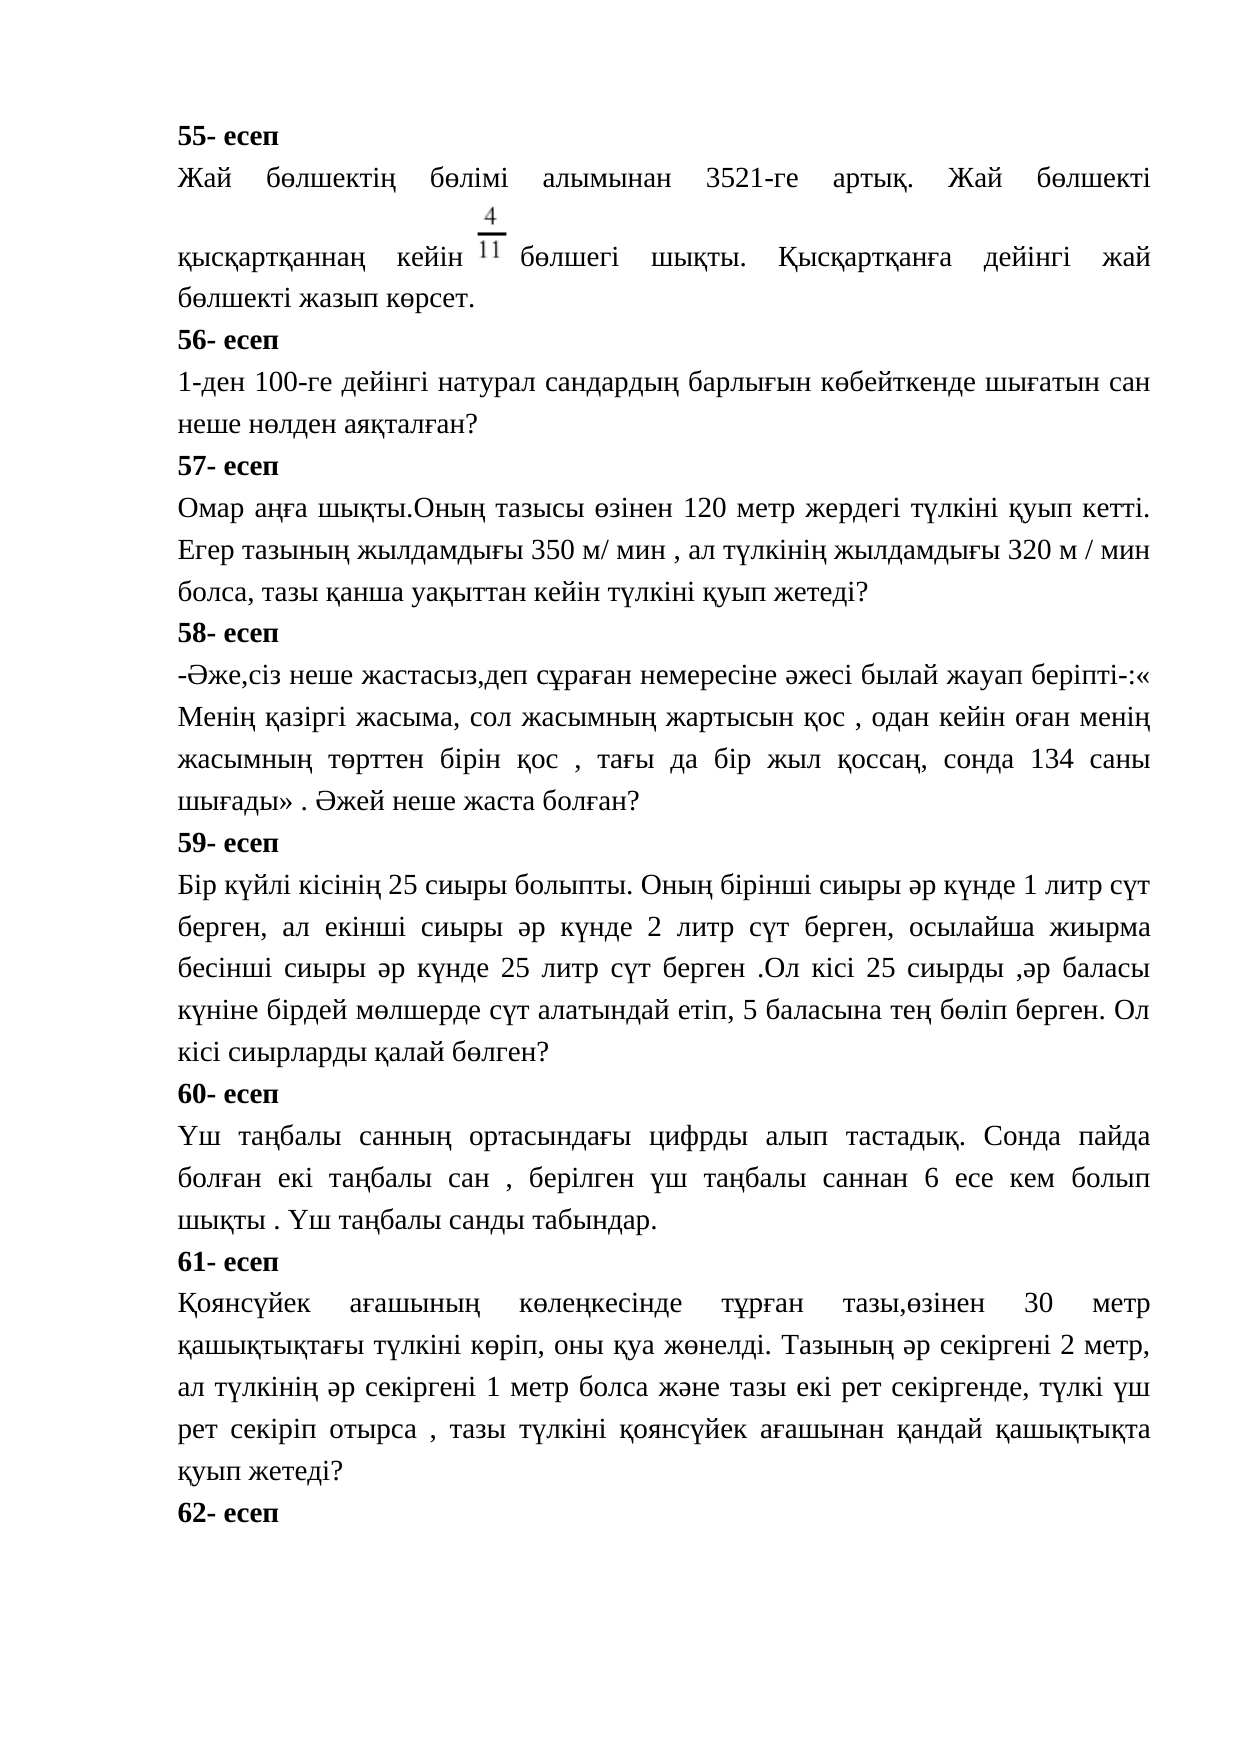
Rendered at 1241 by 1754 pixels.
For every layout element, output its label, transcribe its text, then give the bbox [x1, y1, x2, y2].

text Жай бөлшектің бөлімі алымынан 3521-ге артық. Жай бөлшекті қысқартқаннаң кейін бөлшегі шықты. Қысқартқанға дейінгі жай бөлшекті жазып көрсет. [177, 160, 1152, 314]
picture [470, 201, 513, 266]
text Қоянсүйек ағашының көлеңкесінде тұрған тазы,өзінен 30 метр қашықтықтағы түлкіні көріп, оны қуа жөнелді. Тазының әр секіргені 2 метр, ал түлкінің әр секіргені 1 метр болса және тазы екі рет секіргенде, түлкі үш рет секіріп отырса , тазы түлкіні қоянсүйек ағашынан қандай қашықтықта қуып жетеді? [177, 1286, 1152, 1487]
text 62- есеп [177, 1495, 1152, 1528]
text 59- есеп [177, 825, 1152, 858]
text Үш таңбалы санның ортасындағы цифрды алып тастадық. Сонда пайда болған екі таңбалы сан , берілген үш таңбалы саннан 6 есе кем болып шықты . Үш таңбалы санды табындар. [177, 1118, 1152, 1235]
text 60- есеп [177, 1076, 1152, 1110]
text 57- есеп [177, 448, 1152, 482]
text 56- есеп [177, 322, 1152, 356]
text 58- есеп [177, 616, 1152, 649]
text Омар аңға шықты.Оның тазысы өзінен 120 метр жердегі түлкіні қуып кетті. Егер тазының жылдамдығы 350 м/ мин , ал түлкінің жылдамдығы 320 м / мин болса, тазы қанша уақыттан кейін түлкіні қуып жетеді? [177, 490, 1152, 607]
text 55- есеп [177, 118, 1152, 152]
text Бір күйлі кісінің 25 сиыры болыпты. Оның бірінші сиыры әр күнде 1 литр сүт берген, ал екінші сиыры әр күнде 2 литр сүт берген, осылайша жиырма бесінші сиыры әр күнде 25 литр сүт берген .Ол кісі 25 сиырды ,әр баласы күніне бірдей мөлшерде сүт алатындай етіп, 5 баласына тең бөліп берген. Ол кісі сиырларды қалай бөлген? [177, 867, 1152, 1068]
text -Әже,сіз неше жастасыз,деп сұраған немересіне әжесі былай жауап беріпті-:« Менің қазіргі жасыма, сол жасымның жартысын қос , одан кейін оған менің жасымның төрттен бірін қос , тағы да бір жыл қоссаң, сонда 134 саны шығады» . Әжей неше жаста болған? [177, 657, 1152, 817]
text 1-ден 100-ге дейінгі натурал сандардың барлығын көбейткенде шығатын сан неше нөлден аяқталған? [177, 364, 1152, 440]
text 61- есеп [177, 1244, 1152, 1277]
